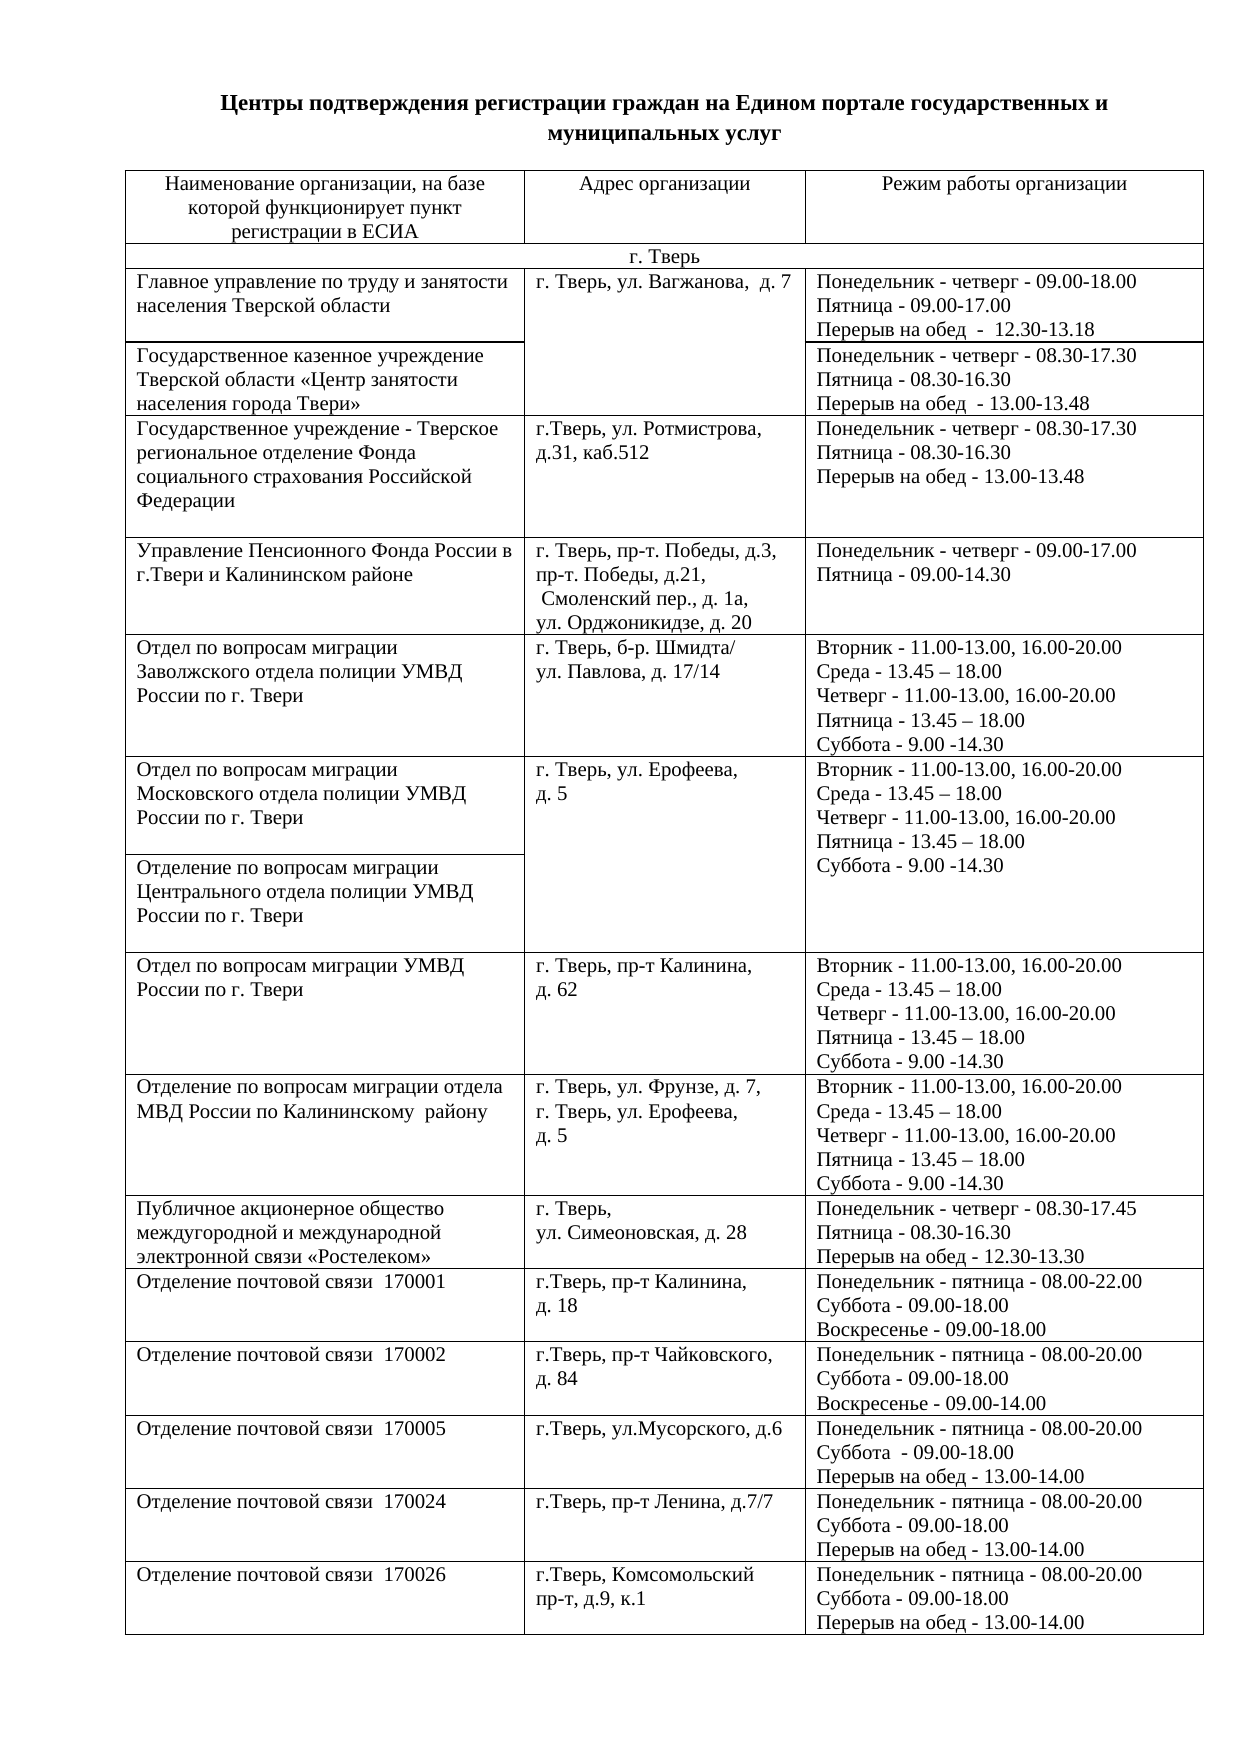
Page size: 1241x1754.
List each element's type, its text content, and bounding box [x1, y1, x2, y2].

table_cell Вторник - 11.00-13.00, 16.00-20.00 Среда - 13.45 – 18.00 Четверг - 11.00-13.00, 16.00-20.00 Пятница - 13.45 – 18.00 Суббота - 9.00 -14.30 [806, 757, 1203, 952]
table_cell Понедельник - четверг - 08.30-17.30 Пятница - 08.30-16.30 Перерыв на обед - 13.00-13.48 [806, 416, 1203, 537]
table_cell Отдел по вопросам миграции Заволжского отдела полиции УМВД России по г. Твери [126, 635, 524, 756]
table_cell г.Тверь, пр-т Калинина, д. 18 [525, 1269, 805, 1341]
table_header Адрес организации [525, 171, 805, 243]
table_cell Главное управление по труду и занятости населения Тверской области [126, 269, 524, 341]
table_header Режим работы организации [806, 171, 1203, 243]
table_cell Управление Пенсионного Фонда России в г.Твери и Калининском районе [126, 538, 524, 634]
table_cell г. Тверь, ул. Вагжанова, д. 7 [525, 269, 805, 415]
table_cell Понедельник - четверг - 08.30-17.45 Пятница - 08.30-16.30 Перерыв на обед - 12.30-13.30 [806, 1196, 1203, 1268]
table_cell г. Тверь, ул. Ерофеева, д. 5 [525, 757, 805, 952]
table_cell Публичное акционерное общество междугородной и международной электронной связи «Ростелеком» [126, 1196, 524, 1268]
table_cell Понедельник - пятница - 08.00-20.00 Суббота - 09.00-18.00 Перерыв на обед - 13.00-14.00 [806, 1416, 1203, 1488]
table_cell г. Тверь, пр-т. Победы, д.3, пр-т. Победы, д.21, Смоленский пер., д. 1а, ул. Орджоникидзе, д. 20 [525, 538, 805, 634]
table_cell Понедельник - четверг - 09.00-18.00 Пятница - 09.00-17.00 Перерыв на обед - 12.30-13.18 [806, 269, 1203, 341]
table_cell Отделение почтовой связи 170005 [126, 1416, 524, 1488]
table_cell Вторник - 11.00-13.00, 16.00-20.00 Среда - 13.45 – 18.00 Четверг - 11.00-13.00, 16.00-20.00 Пятница - 13.45 – 18.00 Суббота - 9.00 -14.30 [806, 1075, 1203, 1195]
table_cell Понедельник - пятница - 08.00-22.00 Суббота - 09.00-18.00 Воскресенье - 09.00-18.00 [806, 1269, 1203, 1341]
table_cell Отделение почтовой связи 170002 [126, 1342, 524, 1414]
table_cell г.Тверь, ул. Ротмистрова, д.31, каб.512 [525, 416, 805, 537]
table_cell Государственное учреждение - Тверское региональное отделение Фонда социального страхования Российской Федерации [126, 416, 524, 537]
table_cell Государственное казенное учреждение Тверской области «Центр занятости населения города Твери» [126, 343, 524, 415]
table_cell Отделение по вопросам миграции Центрального отдела полиции УМВД России по г. Твери [126, 855, 524, 952]
table_cell г. Тверь, ул. Фрунзе, д. 7, г. Тверь, ул. Ерофеева, д. 5 [525, 1075, 805, 1195]
table_cell Вторник - 11.00-13.00, 16.00-20.00 Среда - 13.45 – 18.00 Четверг - 11.00-13.00, 16.00-20.00 Пятница - 13.45 – 18.00 Суббота - 9.00 -14.30 [806, 635, 1203, 756]
table_cell Понедельник - четверг - 08.30-17.30 Пятница - 08.30-16.30 Перерыв на обед - 13.00-13.48 [806, 343, 1203, 415]
table_cell г. Тверь, пр-т Калинина, д. 62 [525, 953, 805, 1073]
table_cell Понедельник - четверг - 09.00-17.00 Пятница - 09.00-14.30 [806, 538, 1203, 634]
table_cell Понедельник - пятница - 08.00-20.00 Суббота - 09.00-18.00 Воскресенье - 09.00-14.00 [806, 1342, 1203, 1414]
table_header Наименование организации, на базе которой функционирует пункт регистрации в ЕСИА [126, 171, 524, 243]
table_cell г.Тверь, пр-т Чайковского, д. 84 [525, 1342, 805, 1414]
text Центры подтверждения регистрации граждан на Едином портале государственных и муниципальных услуг [177, 89, 1152, 145]
table_cell г.Тверь, ул.Мусорского, д.6 [525, 1416, 805, 1488]
table_cell г. Тверь, ул. Симеоновская, д. 28 [525, 1196, 805, 1268]
table_cell г.Тверь, Комсомольский пр-т, д.9, к.1 [525, 1562, 805, 1634]
table_cell г.Тверь, пр-т Ленина, д.7/7 [525, 1489, 805, 1561]
table_cell г. Тверь, б-р. Шмидта/ ул. Павлова, д. 17/14 [525, 635, 805, 756]
table_cell Вторник - 11.00-13.00, 16.00-20.00 Среда - 13.45 – 18.00 Четверг - 11.00-13.00, 16.00-20.00 Пятница - 13.45 – 18.00 Суббота - 9.00 -14.30 [806, 953, 1203, 1073]
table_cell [806, 1562, 1203, 1634]
table_cell Отдел по вопросам миграции УМВД России по г. Твери [126, 953, 524, 1073]
table_cell Отделение по вопросам миграции отдела МВД России по Калининскому району [126, 1075, 524, 1195]
table_cell Отделение почтовой связи 170001 [126, 1269, 524, 1341]
table_cell Понедельник - пятница - 08.00-20.00 Суббота - 09.00-18.00 Перерыв на обед - 13.00-14.00 [806, 1489, 1203, 1561]
table_cell Отделение почтовой связи 170026 [126, 1562, 524, 1634]
table_cell Отдел по вопросам миграции Московского отдела полиции УМВД России по г. Твери [126, 757, 524, 854]
table_cell г. Тверь [126, 244, 1203, 268]
table_cell Отделение почтовой связи 170024 [126, 1489, 524, 1561]
